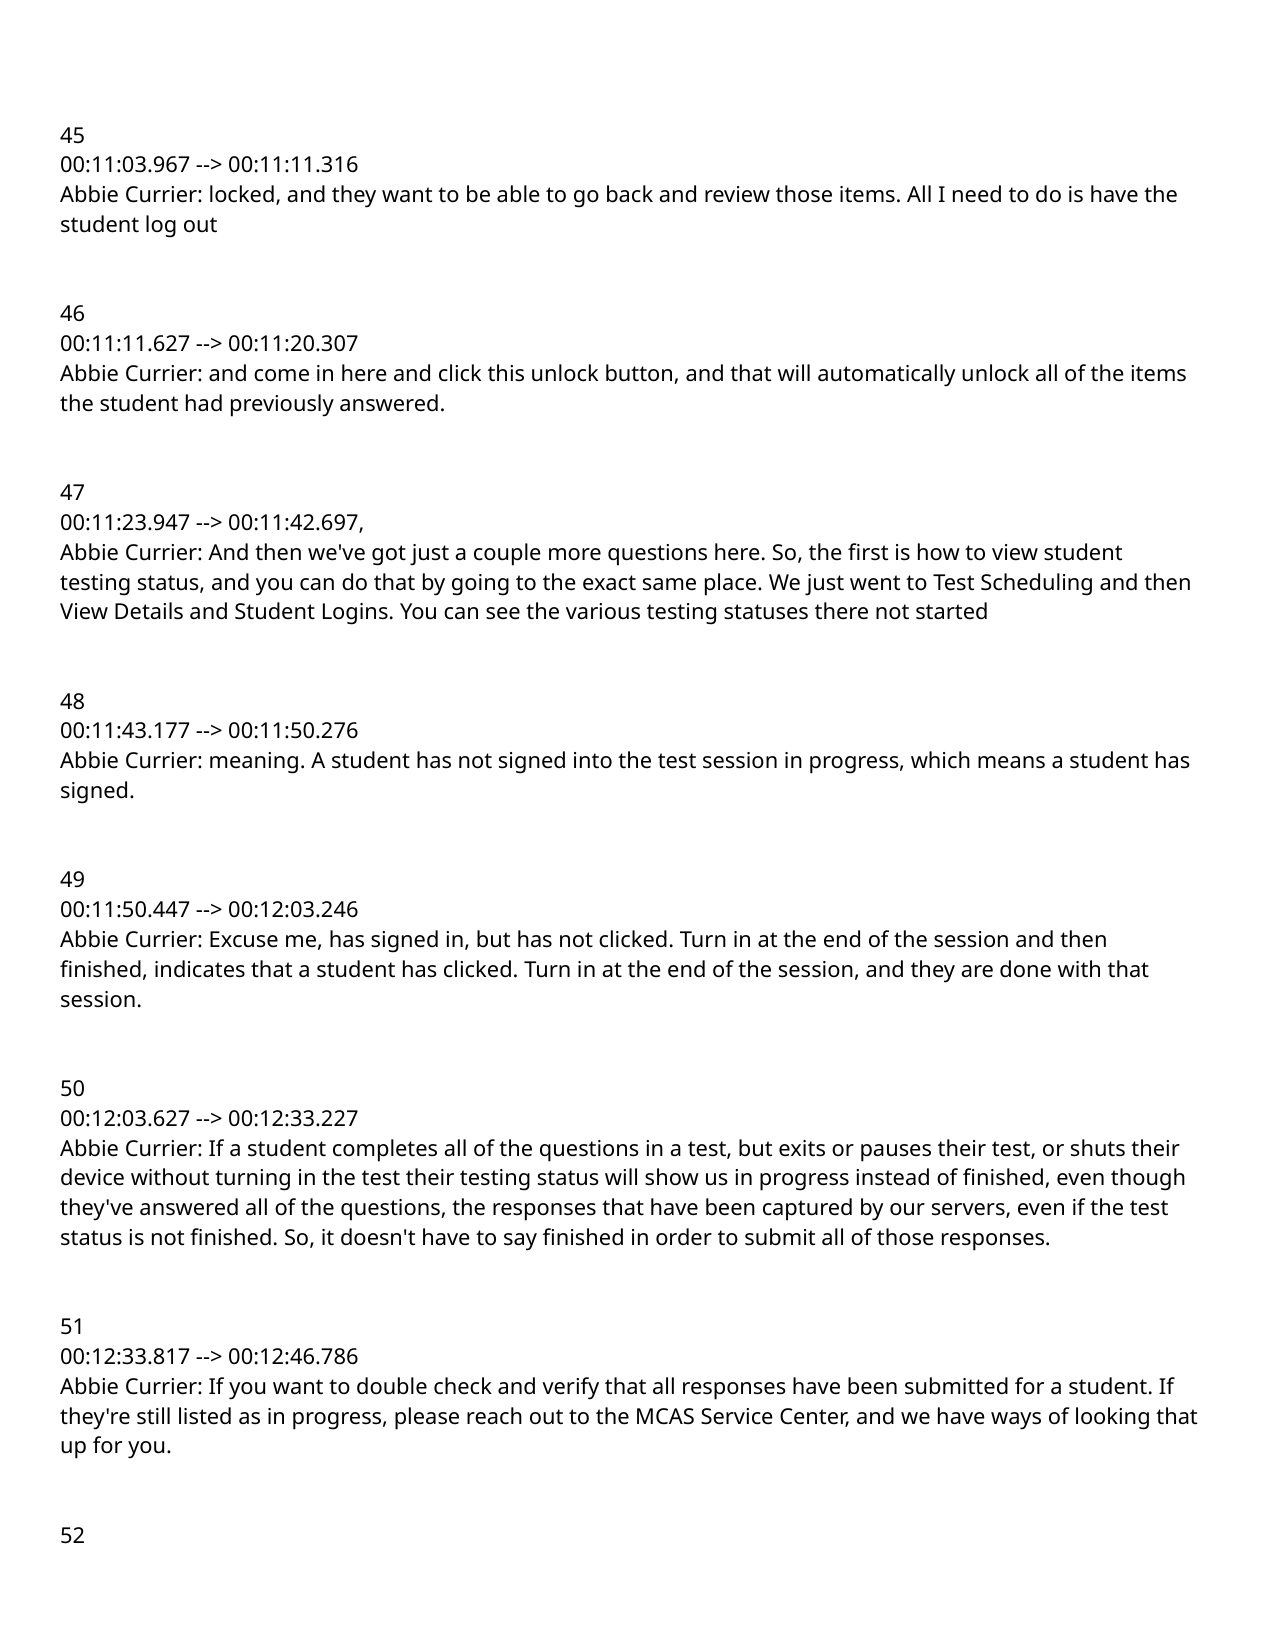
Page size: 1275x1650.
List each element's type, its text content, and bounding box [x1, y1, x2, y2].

text 00:12:03.627 --> 00:12:33.227 [60, 1103, 1200, 1132]
text Abbie Currier: meaning. A student has not signed into the test session in progress, which means a student has signed. [60, 745, 1200, 805]
text Abbie Currier: If a student completes all of the questions in a test, but exits or pauses their test, or shuts their device without turning in the test their testing status will show us in progress instead of finished, even though they've answered all of the questions, the responses that have been captured by our servers, even if the test status is not finished. So, it doesn't have to say finished in order to submit all of those responses. [60, 1132, 1200, 1252]
text 00:11:43.177 --> 00:11:50.276 [60, 715, 1200, 745]
text 00:11:23.947 --> 00:11:42.697, [60, 507, 1200, 537]
text Abbie Currier: If you want to double check and verify that all responses have been submitted for a student. If they're still listed as in progress, please reach out to the MCAS Service Center, and we have ways of looking that up for you. [60, 1371, 1200, 1460]
text 47 [60, 477, 1200, 507]
text 00:11:03.967 --> 00:11:11.316 [60, 149, 1200, 179]
text 00:12:33.817 --> 00:12:46.786 [60, 1341, 1200, 1371]
text 50 [60, 1073, 1200, 1103]
text 48 [60, 686, 1200, 715]
text 51 [60, 1311, 1200, 1341]
text 45 [60, 119, 1200, 149]
text Abbie Currier: and come in here and click this unlock button, and that will automatically unlock all of the items the student had previously answered. [60, 358, 1200, 417]
text 49 [60, 864, 1200, 894]
text Abbie Currier: Excuse me, has signed in, but has not clicked. Turn in at the end of the session and then finished, indicates that a student has clicked. Turn in at the end of the session, and they are done with that session. [60, 924, 1200, 1013]
text 00:11:50.447 --> 00:12:03.246 [60, 894, 1200, 924]
text Abbie Currier: And then we've got just a couple more questions here. So, the first is how to view student testing status, and you can do that by going to the exact same place. We just went to Test Scheduling and then View Details and Student Logins. You can see the various testing statuses there not started [60, 537, 1200, 626]
text 46 [60, 298, 1200, 328]
text 52 [60, 1520, 1200, 1549]
text Abbie Currier: locked, and they want to be able to go back and review those items. All I need to do is have the student log out [60, 179, 1200, 239]
text 00:11:11.627 --> 00:11:20.307 [60, 328, 1200, 358]
